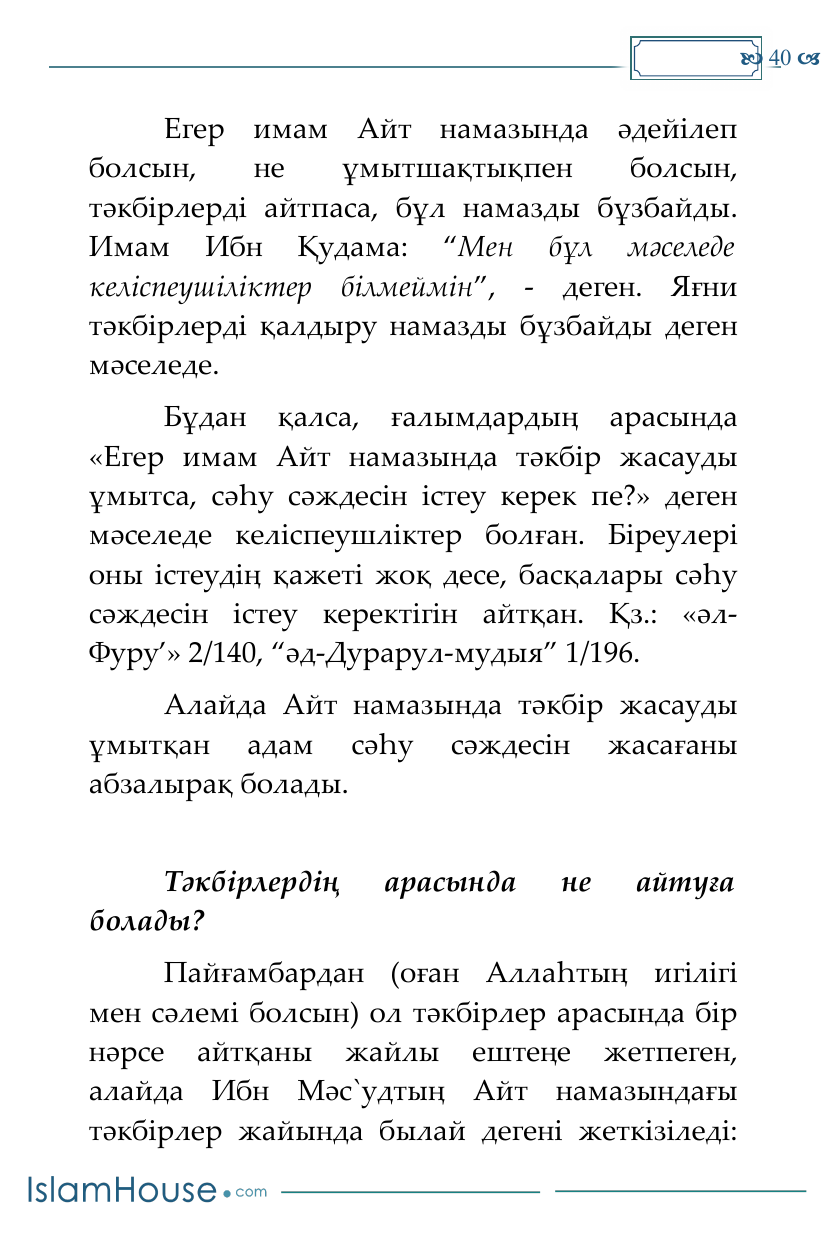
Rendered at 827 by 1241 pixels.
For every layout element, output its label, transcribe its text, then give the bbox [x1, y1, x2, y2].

text Егер имам Айт намазында әдейілеп болсын, не ұмытшақтықпен болсын, тәкбірлерді айтпаса, бұл намазды бұзбайды. Имам Ибн Қудама: “Мен бұл мәселеде келіспеушіліктер білмеймін”, - деген. Яғни тәкбірлерді қалдыру намазды бұзбайды деген мәселеде. [89, 107, 738, 383]
text Тәкбірлердің арасында не айтуға болады? [89, 860, 738, 939]
text Бұдан қалса, ғалымдардың арасында «Егер имам Айт намазында тәкбір жасауды ұмытса, сәһу сәждесін істеу керек пе?» деген мәселеде келіспеушліктер болған. Біреулері оны істеудің қажеті жоқ десе, басқалары сәһу сәждесін істеу керектігін айтқан. Қз.: «әл-Фуру’» 2/140, “әд-Дурарул-мудыя” 1/196. [89, 396, 738, 671]
picture [548, 1170, 807, 1208]
text Алайда Айт намазында тәкбір жасауды ұмытқан адам сәһу сәждесін жасағаны абзалырақ болады. [89, 684, 738, 802]
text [89, 952, 738, 1148]
picture [20, 1171, 541, 1209]
